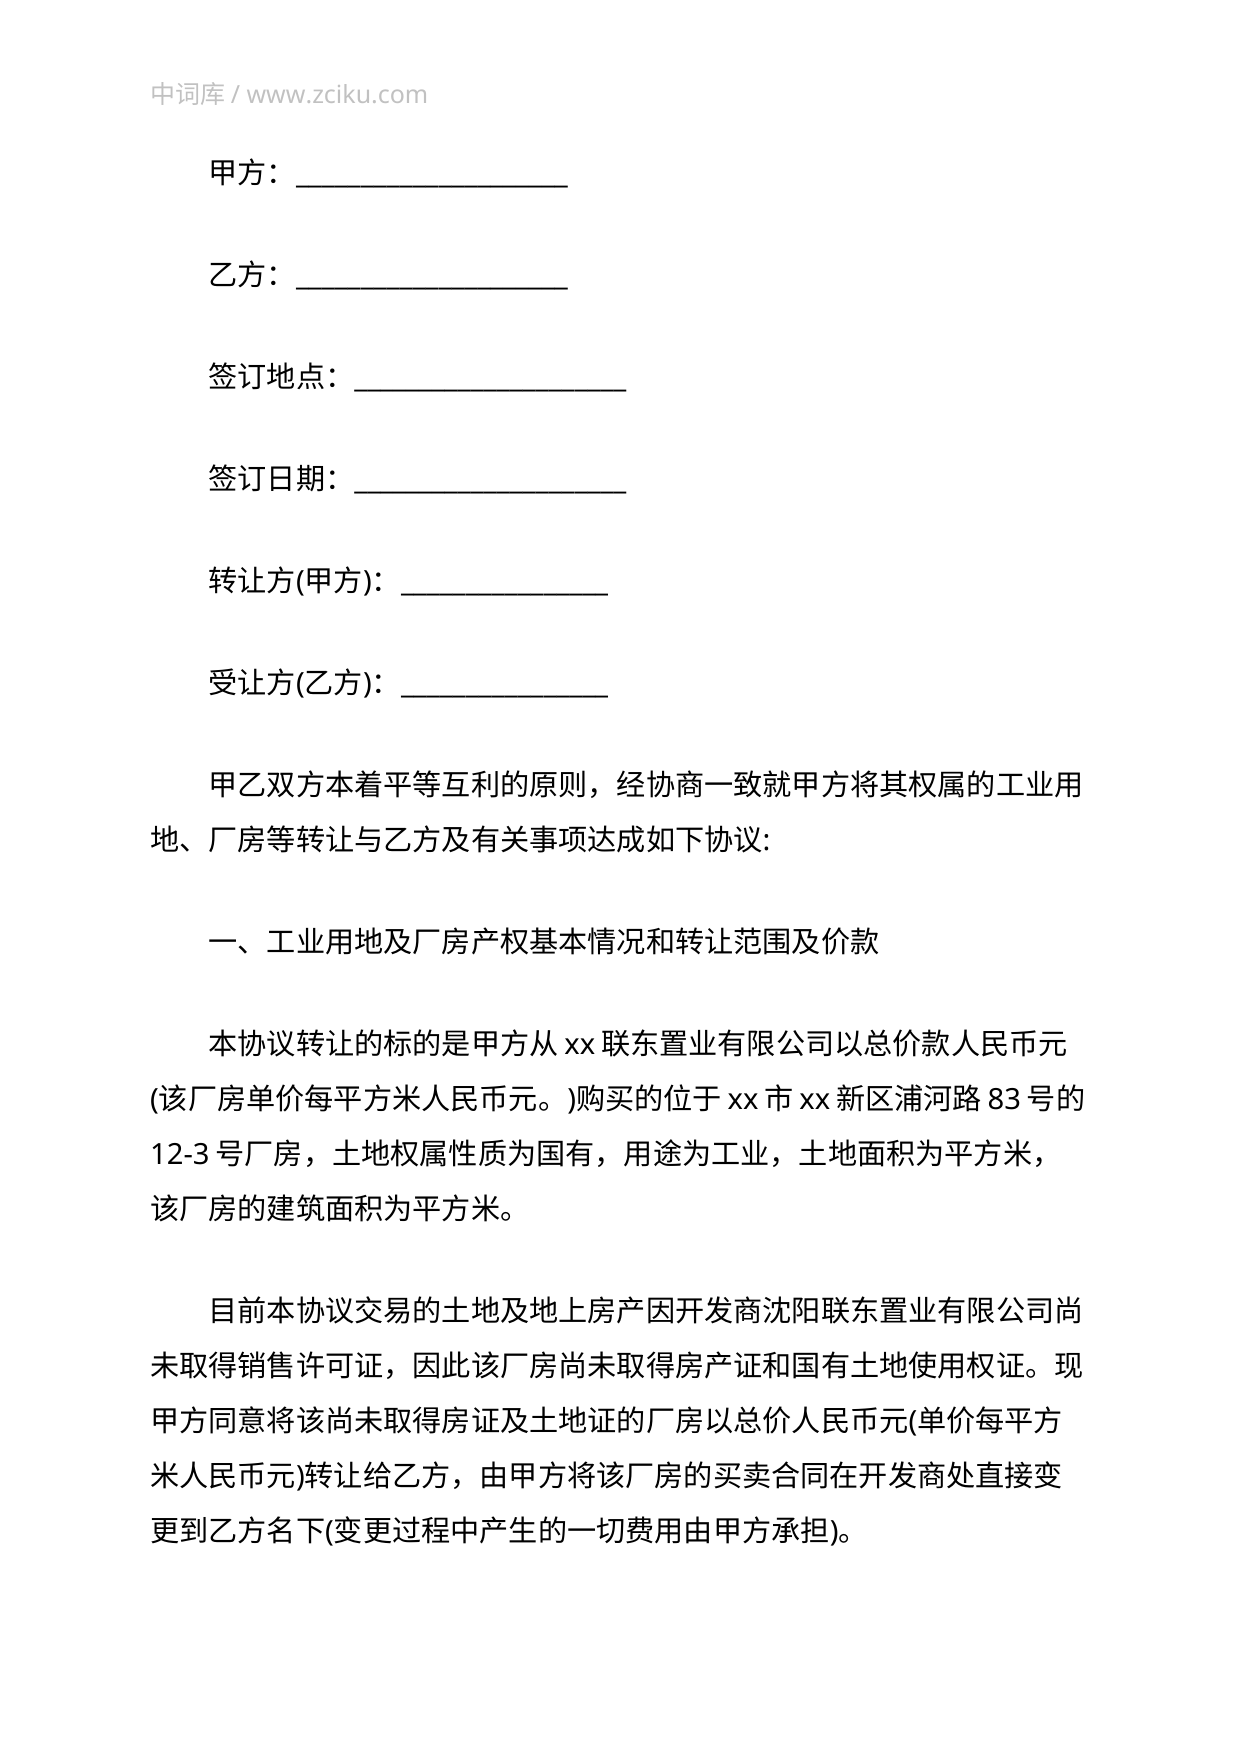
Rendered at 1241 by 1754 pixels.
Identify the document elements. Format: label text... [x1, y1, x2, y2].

text 目前本协议交易的土地及地上房产因开发商沈阳联东置业有限公司尚未取得销售许可证，因此该厂房尚未取得房产证和国有土地使用权证。现甲方同意将该尚未取得房证及土地证的厂房以总价人民币元(单价每平方米人民币元)转让给乙方，由甲方将该厂房的买卖合同在开发商处直接变更到乙方名下(变更过程中产生的一切费用由甲方承担)。 [150, 1287, 1090, 1549]
text 一、工业用地及厂房产权基本情况和转让范围及价款 [150, 919, 1090, 961]
text 受让方(乙方)：________________ [150, 660, 1090, 702]
text 甲乙双方本着平等互利的原则，经协商一致就甲方将其权属的工业用地、厂房等转让与乙方及有关事项达成如下协议: [150, 762, 1090, 859]
text 转让方(甲方)：________________ [150, 558, 1090, 600]
text 甲方：_____________________ [150, 150, 1090, 192]
text 签订地点：_____________________ [150, 354, 1090, 396]
text 乙方：_____________________ [150, 252, 1090, 294]
text 本协议转让的标的是甲方从xx联东置业有限公司以总价款人民币元(该厂房单价每平方米人民币元。)购买的位于xx市xx新区浦河路83号的 12-3号厂房，土地权属性质为国有，用途为工业，土地面积为平方米，该厂房的建筑面积为平方米。 [150, 1021, 1090, 1228]
text 签订日期：_____________________ [150, 456, 1090, 498]
